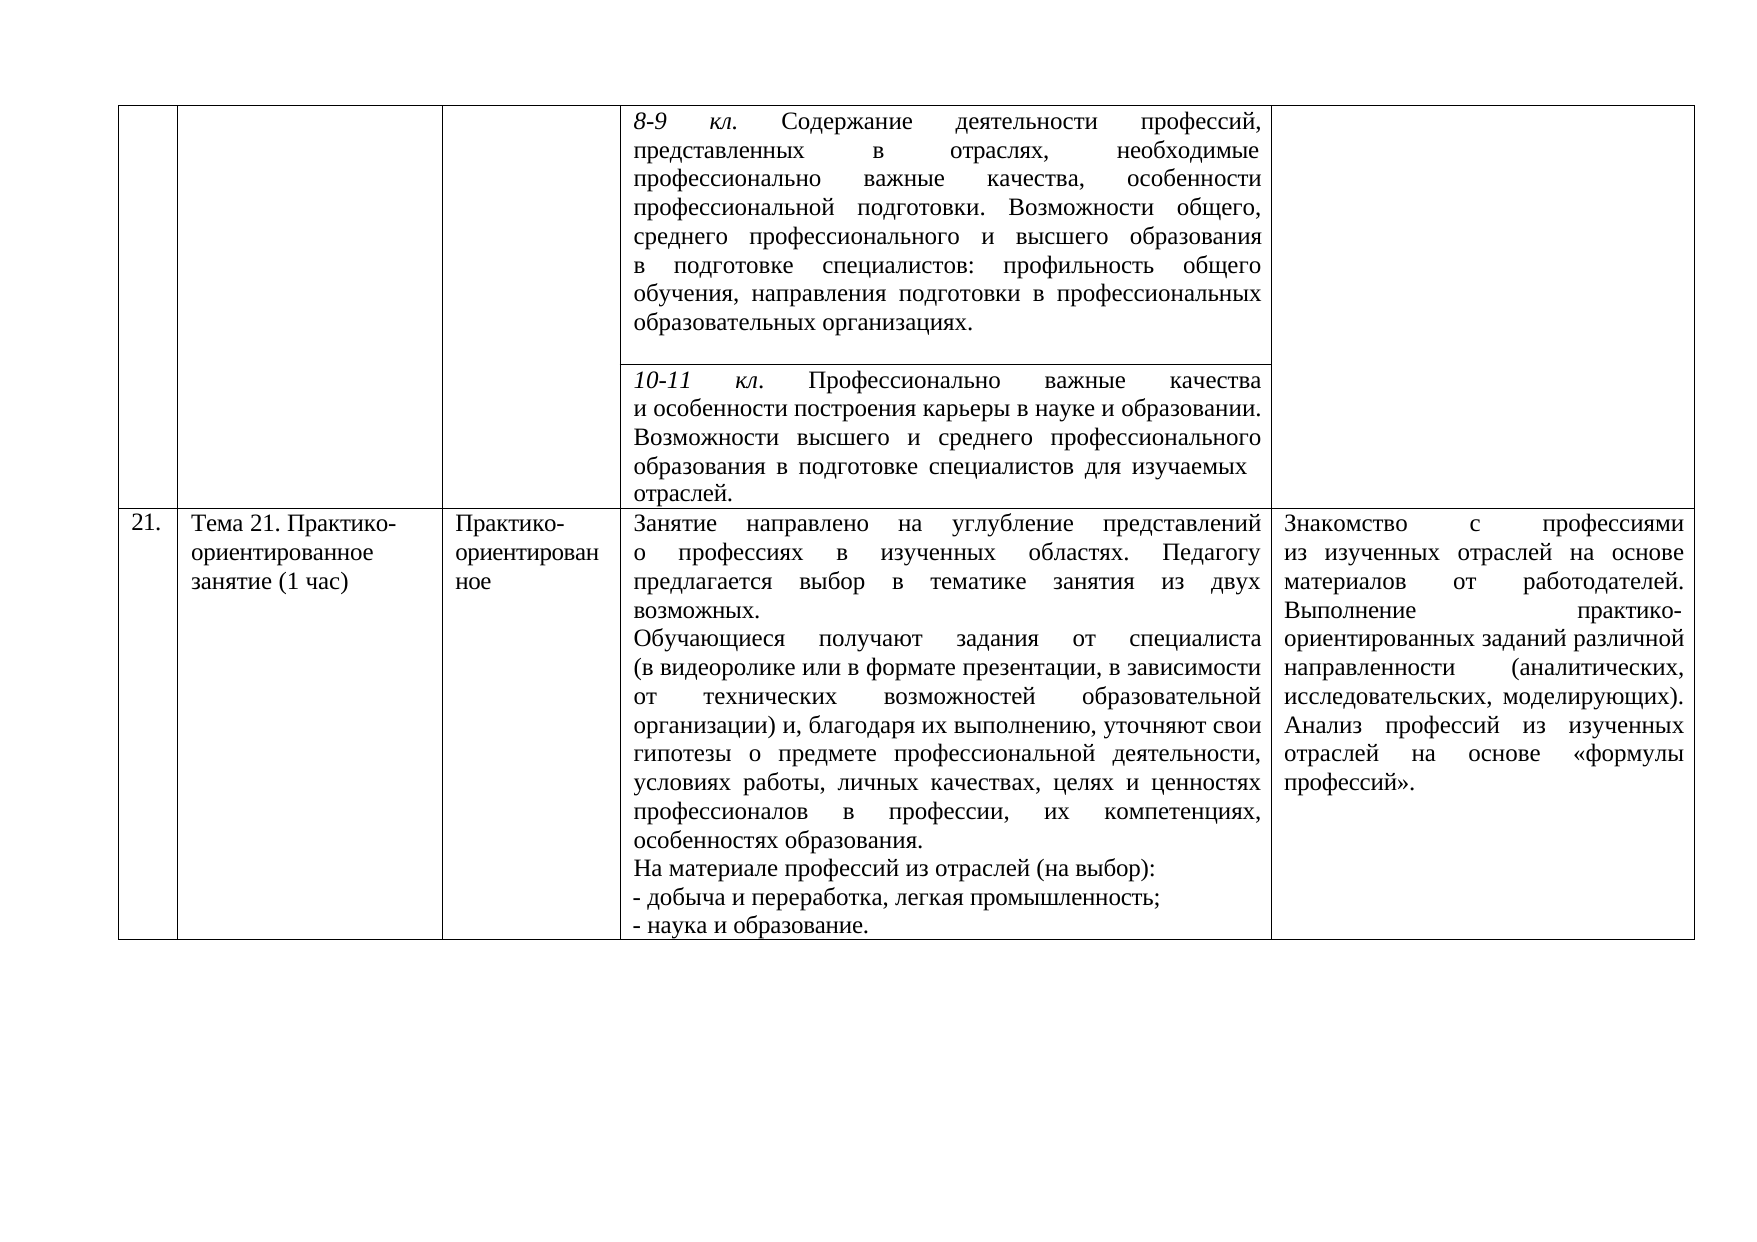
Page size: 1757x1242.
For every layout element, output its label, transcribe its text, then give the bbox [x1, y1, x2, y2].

table_header [443, 106, 620, 507]
table_header [119, 106, 177, 507]
table_header [1272, 106, 1694, 507]
table_cell Занятие направлено на углубление представлений о профессиях в изученных областях. Педагогу предлагается выбор в тематике занятия из двух возможных. Обучающиеся получают задания от специалиста (в видеоролике или в формате презентации, в зависимости от технических возможностей образовательной организации) и, благодаря их выполнению, уточняют свои гипотезы о предмете профессиональной деятельности, условиях работы, личных качествах, целях и ценностях профессионалов в профессии, их компетенциях, особенностях образования. На материале профессий из отраслей (на выбор): добыча и переработка, легкая промышленность; наука и образование. [621, 509, 1271, 939]
table_cell 21. [119, 509, 177, 939]
table_cell 10-11 кл. Профессионально важные качества и особенности построения карьеры в науке и образовании. Возможности высшего и среднего профессионального образования в подготовке специалистов для изучаемых отраслей. [621, 365, 1271, 507]
table_header [178, 106, 442, 507]
table_cell Практико- ориентирован ное [443, 509, 620, 939]
table_cell Знакомство с профессиями из изученных отраслей на основе материалов от работодателей. Выполнение практико- ориентированных заданий различной направленности (аналитических, исследовательских, моделирующих). Анализ профессий из изученных отраслей на основе «формулы профессий». [1272, 509, 1694, 939]
table_cell Тема 21. Практико- ориентированное занятие (1 час) [178, 509, 442, 939]
table_header 8-9 кл. Содержание деятельности профессий, представленных в отраслях, необходимые профессионально важные качества, особенности профессиональной подготовки. Возможности общего, среднего профессионального и высшего образования в подготовке специалистов: профильность общего обучения, направления подготовки в профессиональных образовательных организациях. [621, 106, 1271, 364]
